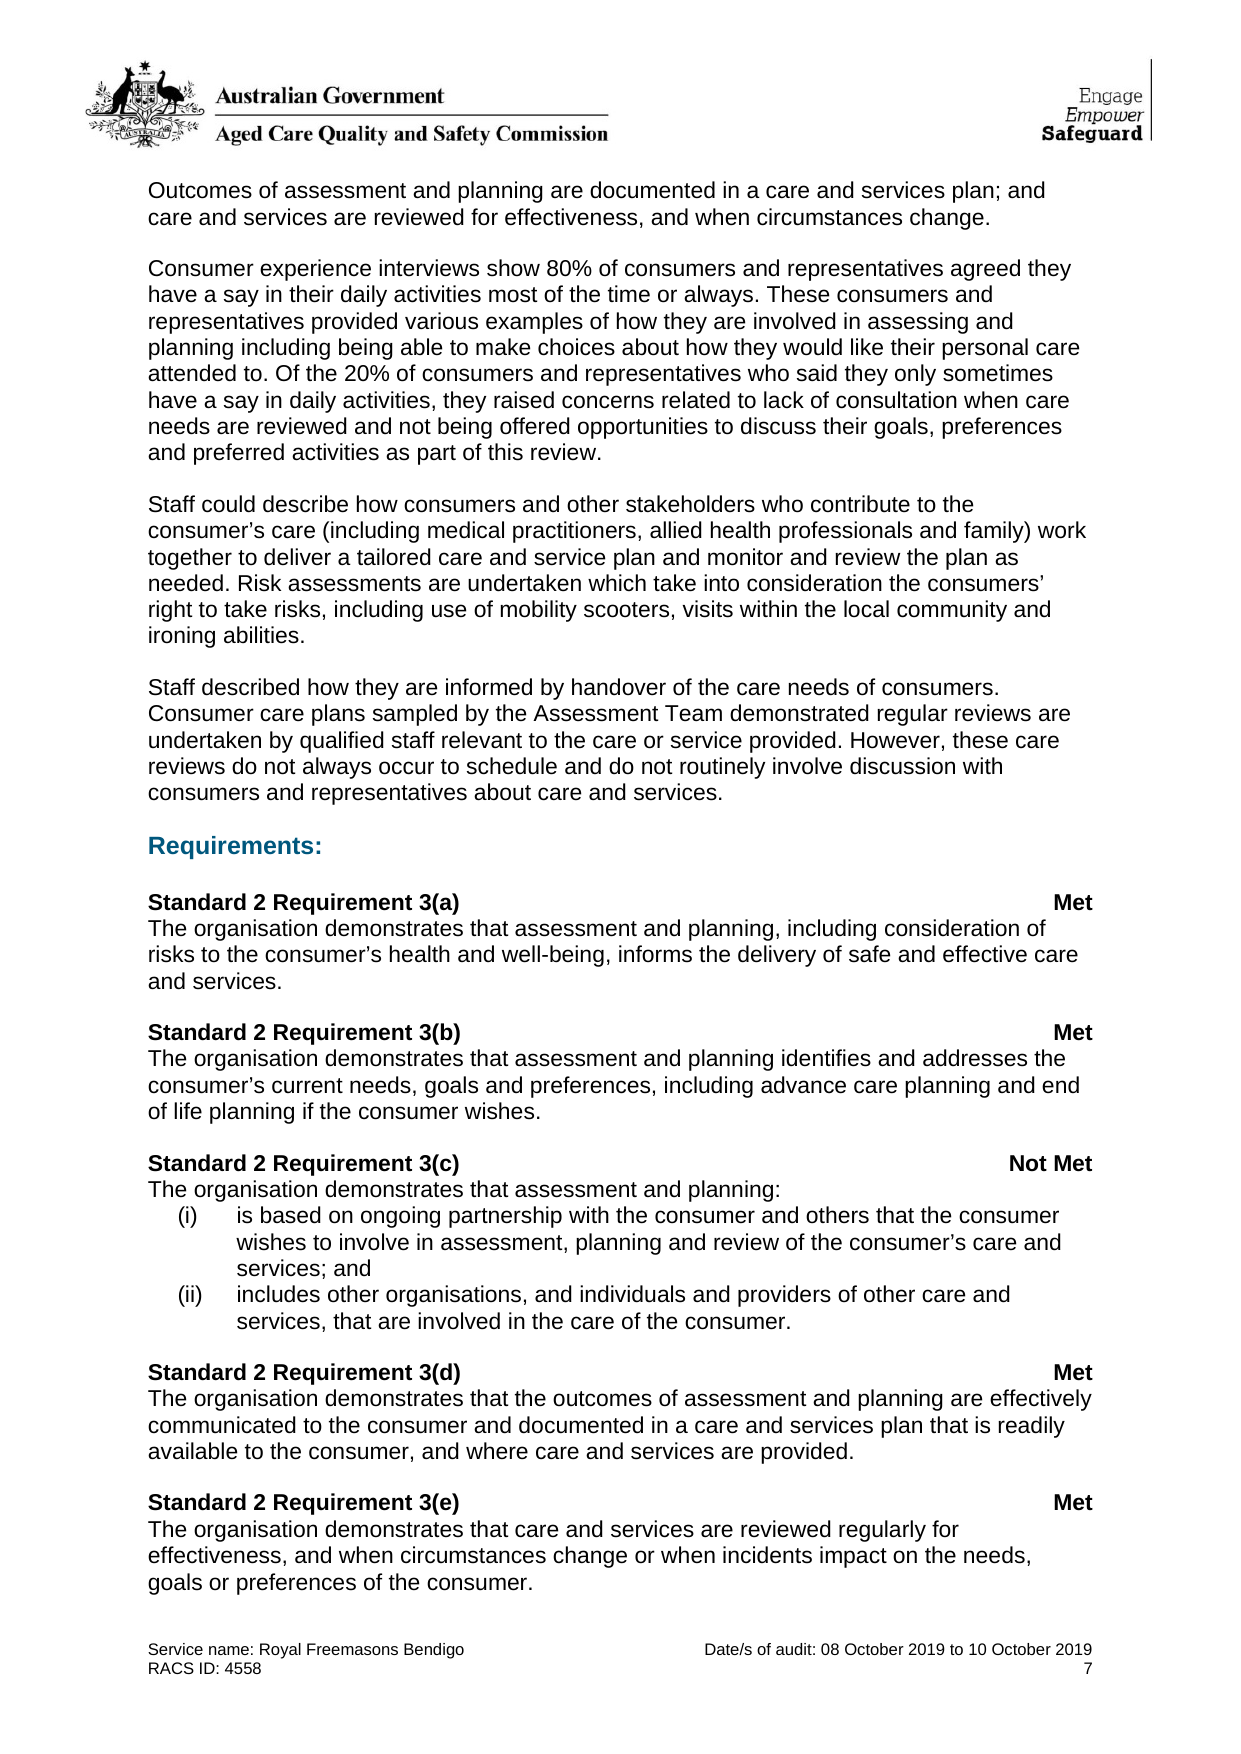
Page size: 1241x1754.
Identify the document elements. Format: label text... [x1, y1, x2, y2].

subtitle Standard 2 Requirement 3(c) Not Met [148, 1149, 1092, 1176]
subtitle Standard 2 Requirement 3(d) Met [148, 1359, 1092, 1385]
subtitle Standard 2 Requirement 3(b) Met [148, 1019, 1092, 1045]
text Consumer experience interviews show 80% of consumers and representatives agreed they have a say in their daily activities most of the time or always. These consumers and representatives provided various examples of how they are involved in assessing and planning including being able to make choices about how they would like their personal care attended to. Of the 20% of consumers and representatives who said they only sometimes have a say in daily activities, they raised concerns related to lack of consultation when care needs are reviewed and not being offered opportunities to discuss their goals, preferences and preferred activities as part of this review. [148, 255, 1092, 466]
subtitle Standard 2 Requirement 3(a) Met [148, 889, 1092, 915]
text The organisation demonstrates that the outcomes of assessment and planning are effectively communicated to the consumer and documented in a care and services plan that is readily available to the consumer, and where care and services are provided. [148, 1385, 1092, 1464]
text The organisation demonstrates that assessment and planning, including consideration of risks to the consumer’s health and well-being, informs the delivery of safe and effective care and services. [148, 915, 1092, 994]
picture [0, 0, 1240, 169]
text Staff described how they are informed by handover of the care needs of consumers. Consumer care plans sampled by the Assessment Team demonstrated regular reviews are undertaken by qualified staff relevant to the care or service provided. However, these care reviews do not always occur to schedule and do not routinely involve discussion with consumers and representatives about care and services. [148, 674, 1092, 806]
subtitle Requirements: [148, 831, 1092, 859]
text The organisation demonstrates that assessment and planning identifies and addresses the consumer’s current needs, goals and preferences, including advance care planning and end of life planning if the consumer wishes. [148, 1045, 1092, 1124]
list is based on ongoing partnership with the consumer and others that the consumer wishes to involve in assessment, planning and review of the consumer’s care and services; and [177, 1202, 1092, 1281]
subtitle Standard 2 Requirement 3(e) Met [148, 1489, 1092, 1516]
text The organisation demonstrates that care and services are reviewed regularly for effectiveness, and when circumstances change or when incidents impact on the needs, goals or preferences of the consumer. [148, 1516, 1092, 1595]
text Staff could describe how consumers and other stakeholders who contribute to the consumer’s care (including medical practitioners, allied health professionals and family) work together to deliver a tailored care and service plan and monitor and review the plan as needed. Risk assessments are undertaken which take into consideration the consumers’ right to take risks, including use of mobility scooters, visits within the local community and ironing abilities. [148, 491, 1092, 649]
list includes other organisations, and individuals and providers of other care and services, that are involved in the care of the consumer. [177, 1281, 1092, 1334]
text The organisation demonstrates that assessment and planning: [148, 1176, 1092, 1202]
